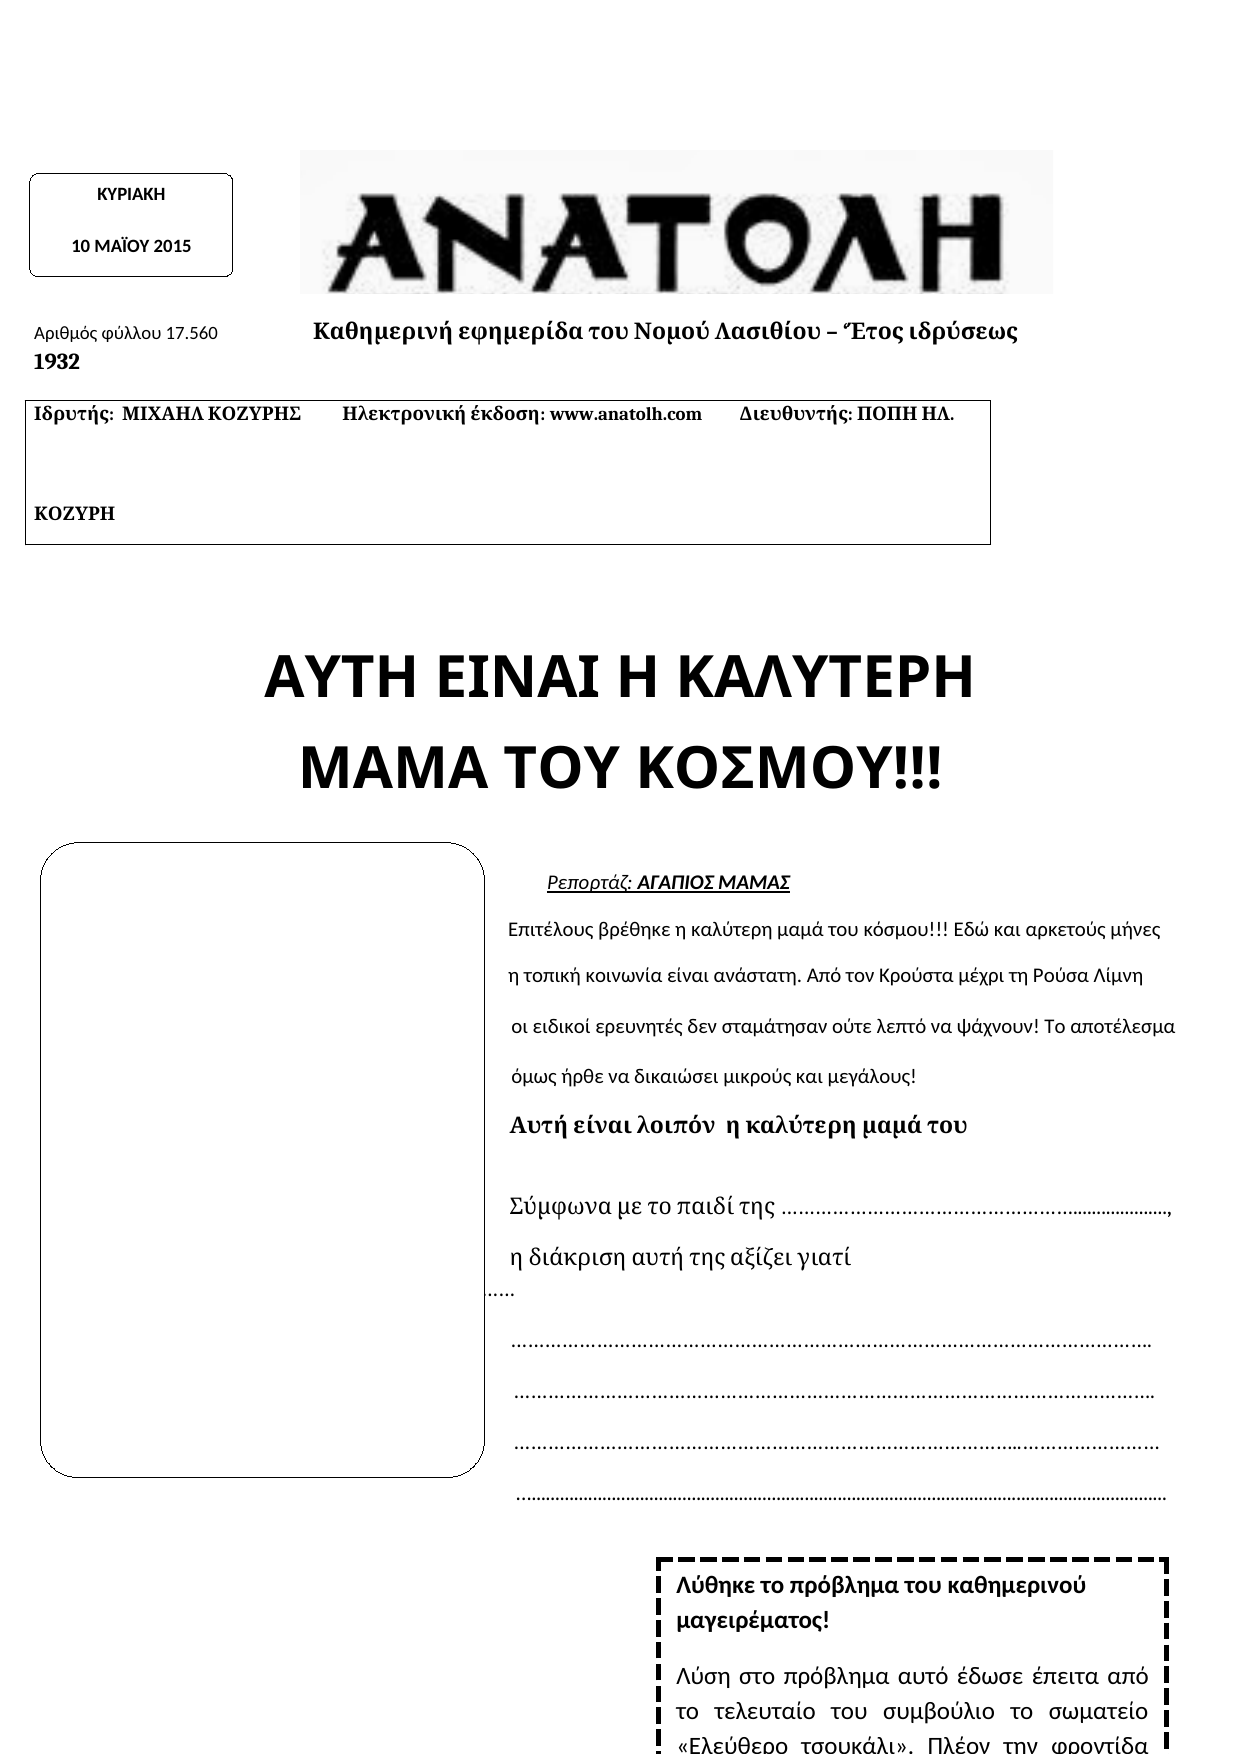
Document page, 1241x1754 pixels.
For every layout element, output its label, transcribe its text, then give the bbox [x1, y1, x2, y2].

text Ρεπορτάζ: ΑΓΑΠΙΟΣ ΜΑΜΑΣ [484, 869, 1053, 895]
text Ιδρυτής: ΜΙΧΑΗΛ ΚΟΖΥΡΗΣ Ηλεκτρονική έκδοση: www.anatolh.com Διευθυντής: ΠΟΠΗ ΗΛ. ΚΟΖΥΡΗ [26, 401, 990, 544]
text όμως ήρθε να δικαιώσει μικρούς και μεγάλους! [485, 1063, 1177, 1088]
text Σύμφωνα με το παιδί της ……………………………………………...................., [485, 1194, 1177, 1221]
text AYTH EINAI Η ΚΑΛΥΤΕΡΗ ΜΑΜΑ ΤΟΥ ΚΟΣΜΟΥ!!! [187, 635, 1053, 806]
text ……………………………………………………………………………..…………………… [482, 1428, 1171, 1455]
text …………………………………………………………………………………………………. [485, 1326, 1171, 1353]
text …....................................................................................................................................... [187, 1479, 1171, 1506]
text Αυτή είναι λοιπόν η καλύτερη μαμά του κόσμου!!! [485, 1113, 1053, 1169]
text …………………………………………………………………………………………………. [485, 1377, 1171, 1404]
picture [300, 150, 1054, 294]
text η τοπική κοινωνία είναι ανάστατη. Από τον Κρούστα μέχρι τη Ρούσα Λίμνη [485, 962, 1171, 987]
text Αριθμός φύλλου 17.560 Καθημερινή εφημερίδα του Νομού Λασιθίου – ‘Έτος ιδρύσεως 1932 [34, 319, 1053, 375]
text Επιτέλους βρέθηκε η καλύτερη μαμά του κόσμου!!! Εδώ και αρκετούς μήνες [485, 916, 1194, 941]
text οι ειδικοί ερευνητές δεν σταμάτησαν ούτε λεπτό να ψάχνουν! Το αποτέλεσμα [485, 1013, 1177, 1038]
text η διάκριση αυτή της αξίζει γιατί ………………………………………………… [485, 1245, 1171, 1302]
